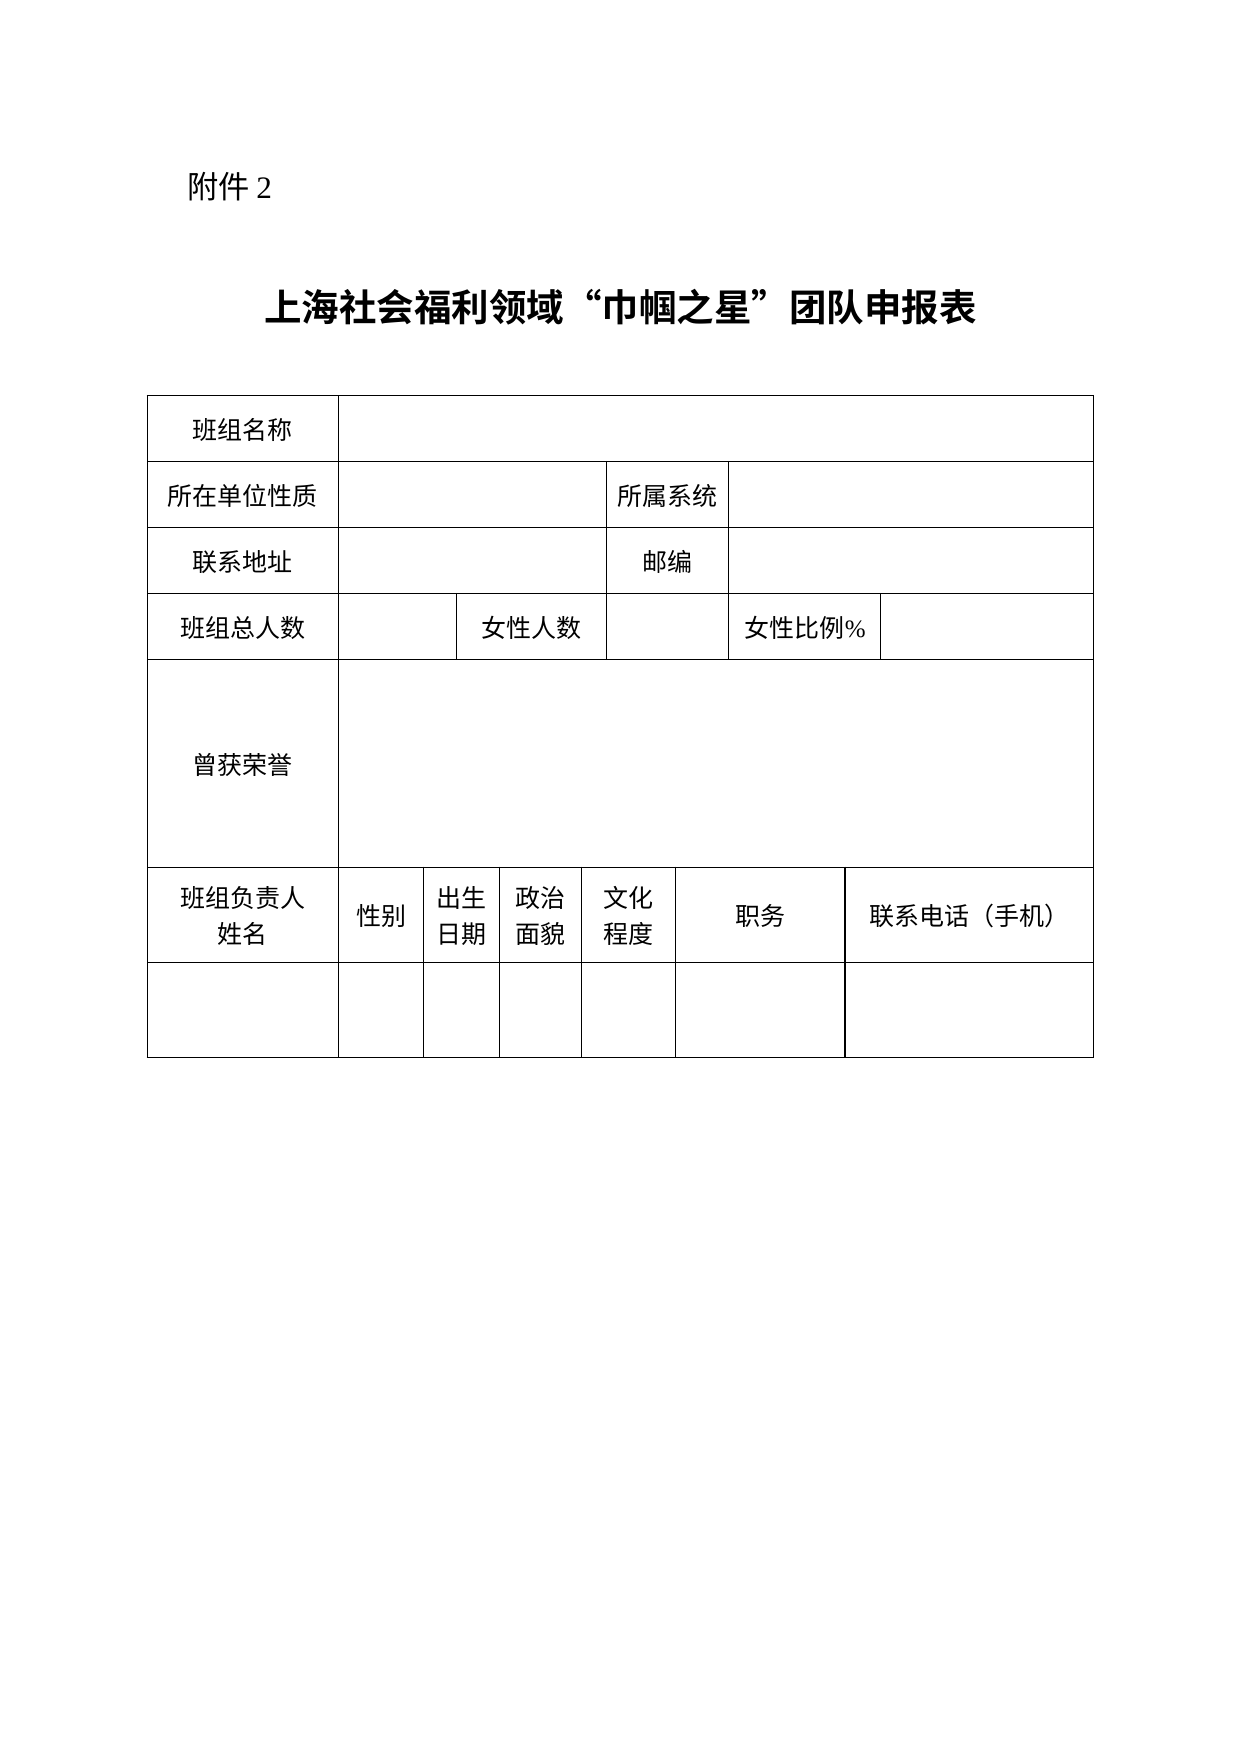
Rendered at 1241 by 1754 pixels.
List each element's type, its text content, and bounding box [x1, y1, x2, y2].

table_cell 职务 [676, 868, 844, 962]
table_cell [729, 462, 1093, 527]
table_header [339, 396, 1093, 461]
table_cell [582, 963, 675, 1057]
table_cell 文化程度 [582, 868, 675, 962]
table_cell [500, 963, 581, 1057]
table_header 班组名称 [148, 396, 338, 461]
table_cell [339, 594, 456, 659]
table_cell [339, 462, 606, 527]
text 附件2 [187, 162, 1053, 207]
table_cell [729, 528, 1093, 593]
table_cell [676, 963, 844, 1057]
table_cell 性别 [339, 868, 423, 962]
table_cell [148, 963, 338, 1057]
table_cell [339, 528, 606, 593]
table_cell 所属系统 [607, 462, 728, 527]
table_cell 所在单位性质 [148, 462, 338, 527]
table_cell [607, 594, 728, 659]
table_cell 曾获荣誉 [148, 660, 338, 867]
table_cell [424, 963, 499, 1057]
table_cell 政治面貌 [500, 868, 581, 962]
table_cell 班组总人数 [148, 594, 338, 659]
text 上海社会福利领域“巾帼之星”团队申报表 [187, 270, 1053, 332]
table_cell 班组负责人 姓名 [148, 868, 338, 962]
table_cell [339, 660, 1093, 867]
table_cell [339, 963, 423, 1057]
table_cell 邮编 [607, 528, 728, 593]
table_cell 女性人数 [457, 594, 606, 659]
table_cell 女性比例% [729, 594, 880, 659]
table_cell [846, 963, 1093, 1057]
table_cell 联系地址 [148, 528, 338, 593]
table_cell 出生日期 [424, 868, 499, 962]
table_cell [881, 594, 1093, 659]
table_cell 联系电话（手机） [846, 868, 1093, 962]
